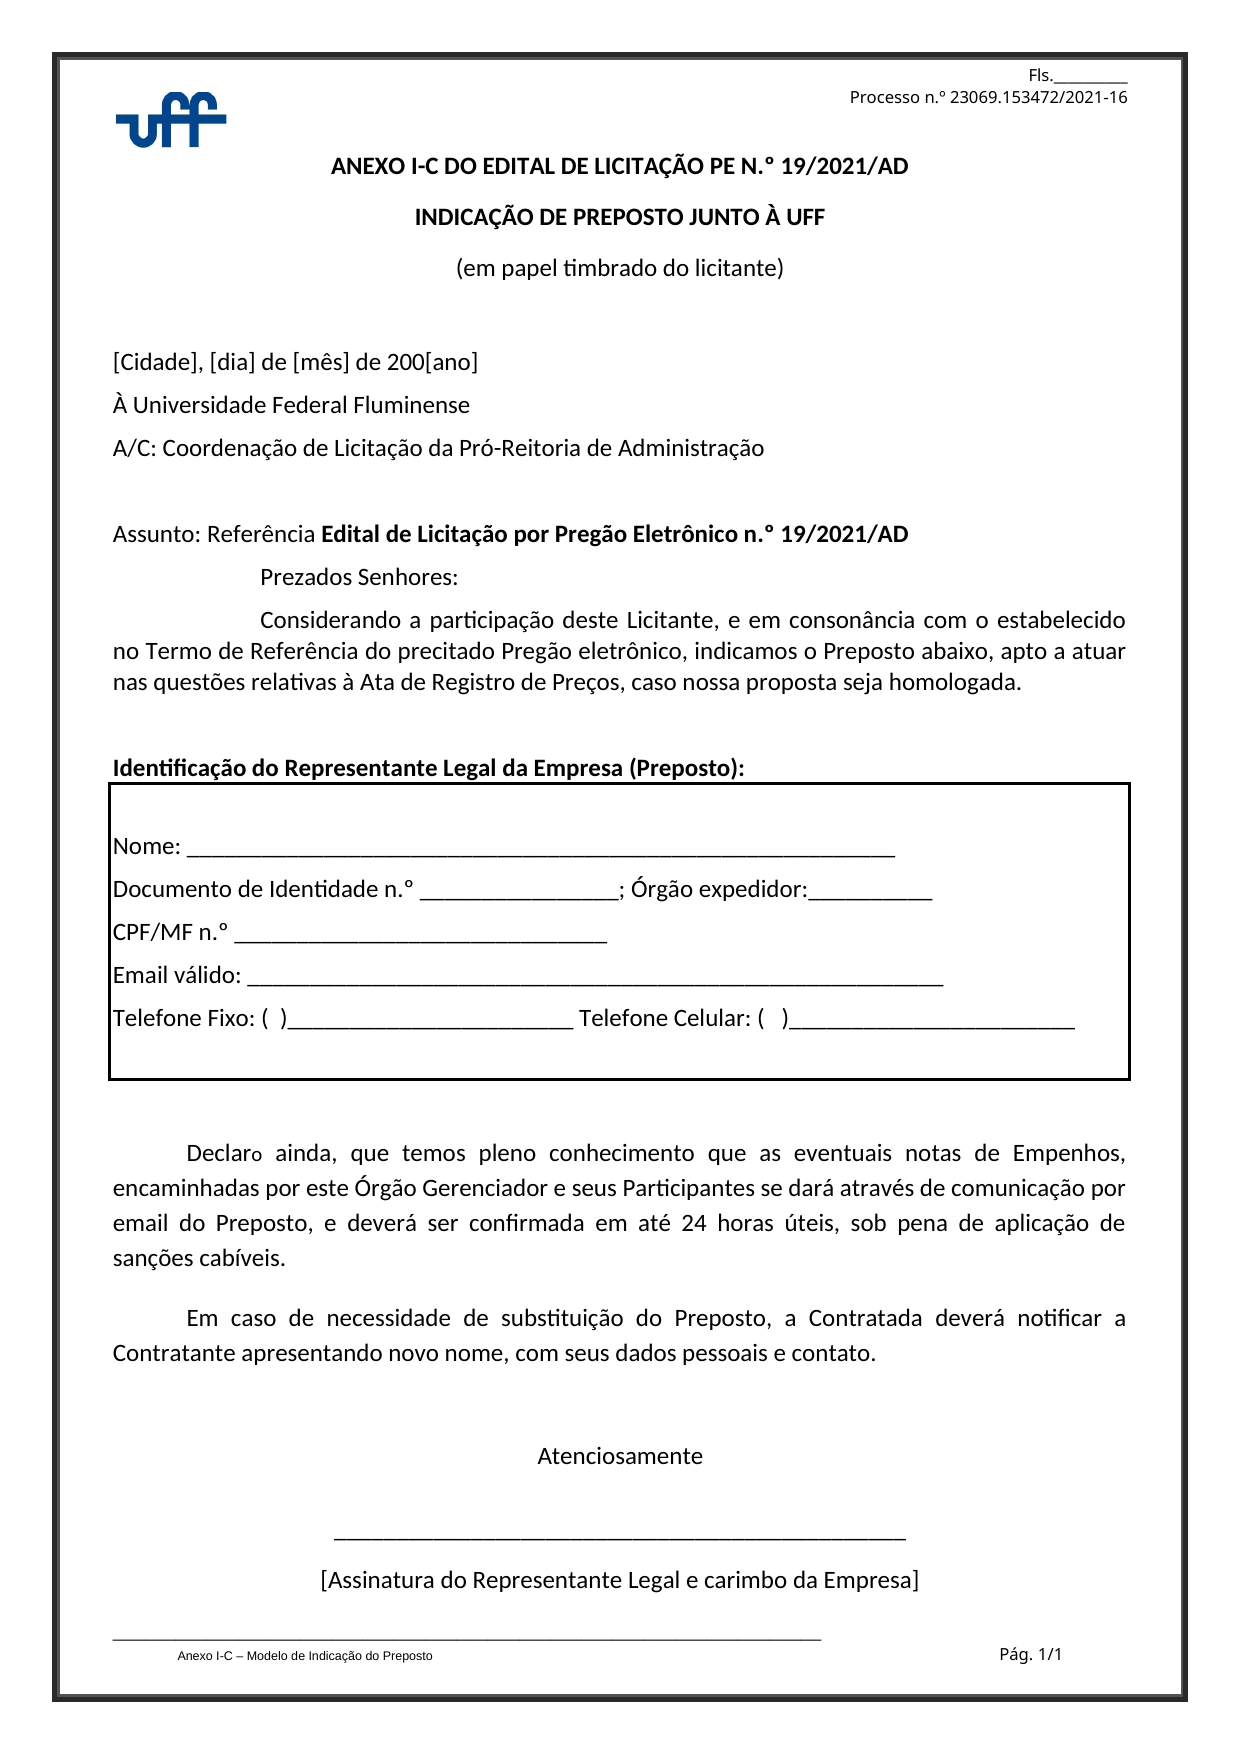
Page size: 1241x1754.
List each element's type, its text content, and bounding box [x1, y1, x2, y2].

text Atenciosamente [113, 1440, 1128, 1470]
text CPF/MF n.º ______________________________ [111, 911, 1128, 947]
text A/C: Coordenação de Licitação da Pró-Reitoria de Administração [113, 432, 1128, 463]
text [Cidade], [dia] de [mês] de 200[ano] [113, 346, 1128, 377]
text Telefone Fixo: ( )_______________________ Telefone Celular: ( )_______________________ [111, 997, 1128, 1033]
list (em papel timbrado do licitante) [113, 252, 1128, 283]
list ______________________________________________ [113, 1513, 1128, 1544]
text Assunto: Referência Edital de Licitação por Pregão Eletrônico n.º 19/2021/AD [113, 518, 1128, 549]
list ANEXO I-C DO EDITAL DE LICITAÇÃO PE N.º 19/2021/AD [113, 150, 1128, 181]
list INDICAÇÃO DE PREPOSTO JUNTO À UFF [113, 201, 1128, 232]
text Declaro ainda, que temos pleno conhecimento que as eventuais notas de Empenhos, encaminhadas por este Órgão Gerenciador e seus Participantes se dará através de comunicação por email do Preposto, e deverá ser confirmada em até 24 horas úteis, sob pena de aplicação de sanções cabíveis. [113, 1137, 1128, 1272]
text Considerando a participação deste Licitante, e em consonância com o estabelecido no Termo de Referência do precitado Pregão eletrônico, indicamos o Preposto abaixo, apto a atuar nas questões relativas à Ata de Registro de Preços, caso nossa proposta seja homologada. [113, 604, 1128, 696]
text Nome: _________________________________________________________ [111, 825, 1128, 861]
picture [114, 92, 227, 150]
text À Universidade Federal Fluminense [113, 389, 1128, 420]
text Em caso de necessidade de substituição do Preposto, a Contratada deverá notificar a Contratante apresentando novo nome, com seus dados pessoais e contato. [113, 1302, 1128, 1367]
text Prezados Senhores: [113, 562, 1128, 592]
text [Assinatura do Representante Legal e carimbo da Empresa] [113, 1564, 1128, 1595]
text Email válido: ________________________________________________________ [111, 954, 1128, 990]
text Identificação do Representante Legal da Empresa (Preposto): [113, 752, 1128, 782]
text Documento de Identidade n.º ________________; Órgão expedidor:__________ [111, 868, 1128, 904]
